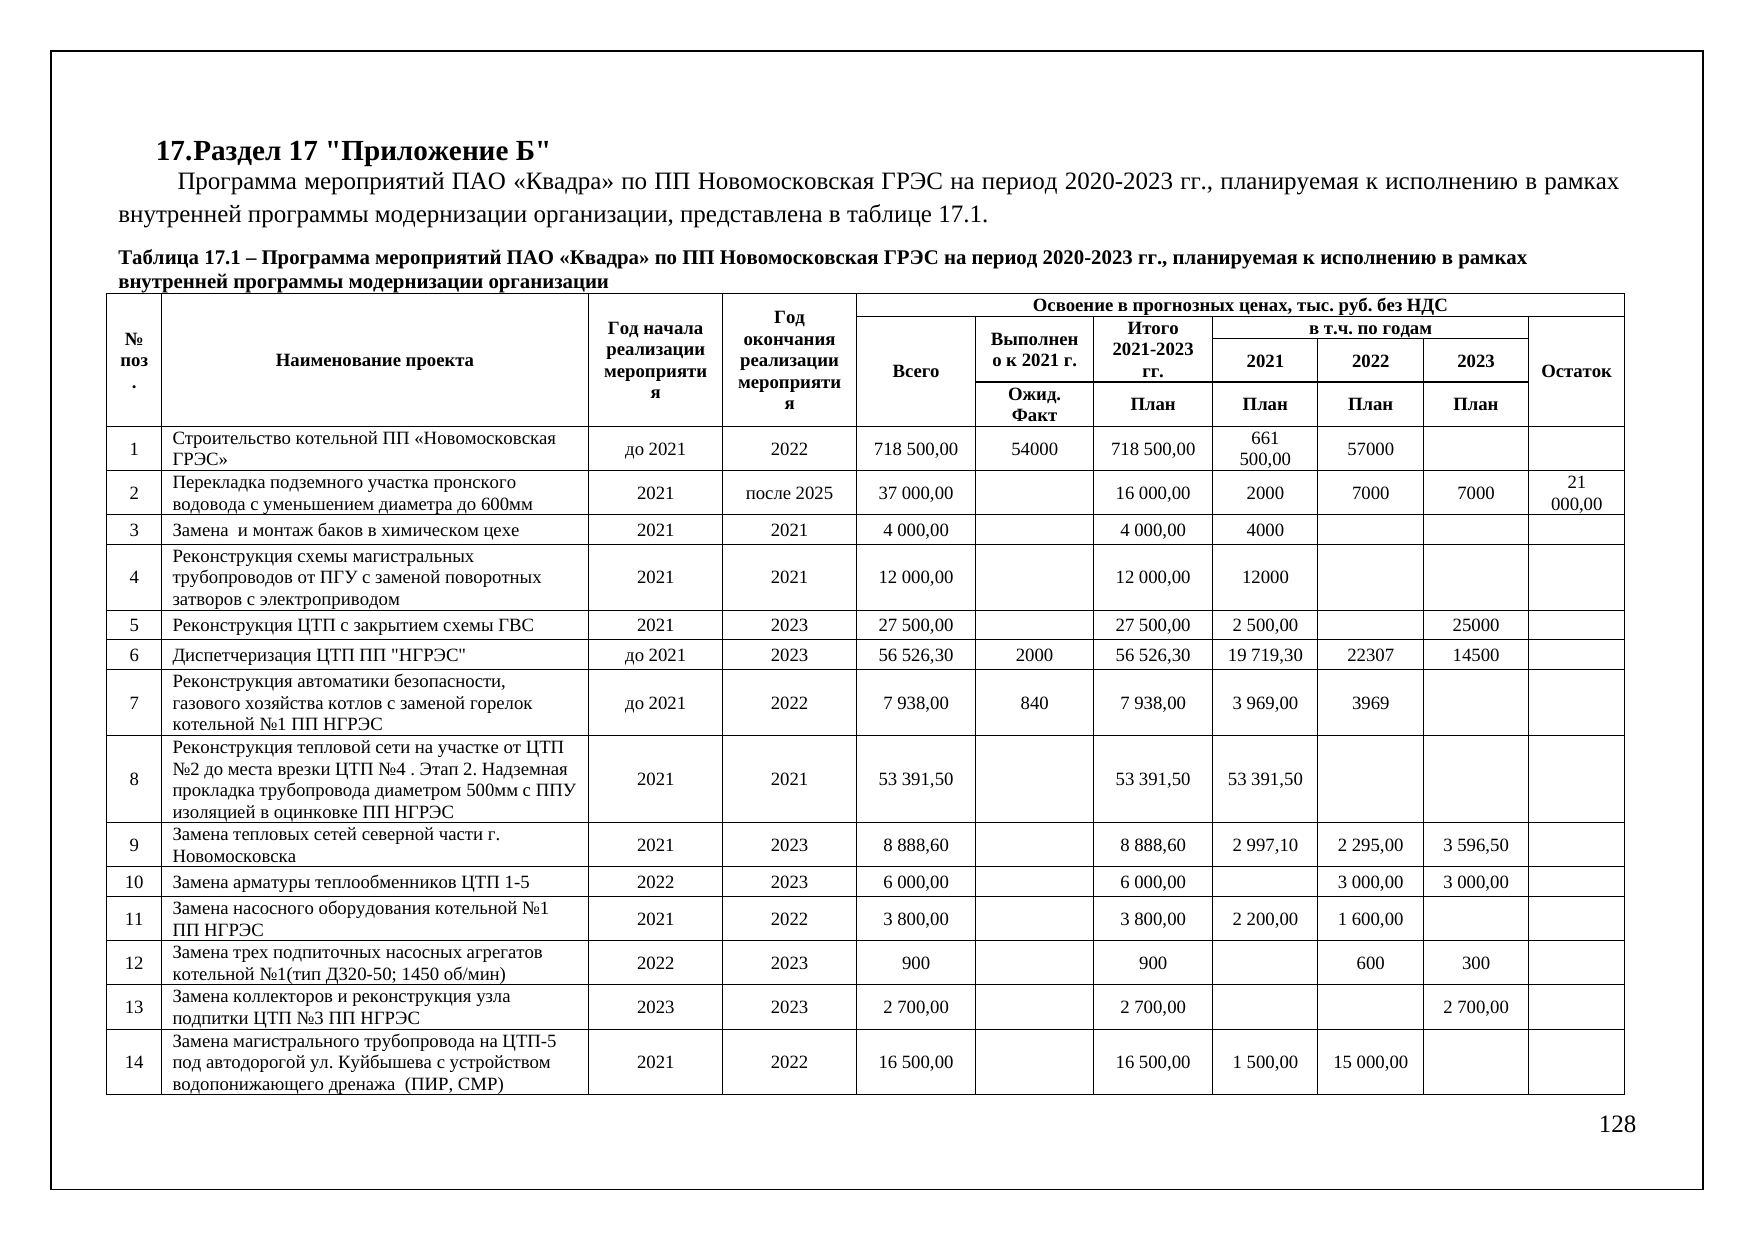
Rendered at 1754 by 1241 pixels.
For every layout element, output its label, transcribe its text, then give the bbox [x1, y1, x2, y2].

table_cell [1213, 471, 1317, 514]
text Таблица 17.1 – Программа мероприятий ПАО «Квадра» по ПП Новомосковская ГРЭС на период 2020-2023 гг., планируемая к исполнению в рамках внутренней программы модернизации организации [118, 245, 1636, 293]
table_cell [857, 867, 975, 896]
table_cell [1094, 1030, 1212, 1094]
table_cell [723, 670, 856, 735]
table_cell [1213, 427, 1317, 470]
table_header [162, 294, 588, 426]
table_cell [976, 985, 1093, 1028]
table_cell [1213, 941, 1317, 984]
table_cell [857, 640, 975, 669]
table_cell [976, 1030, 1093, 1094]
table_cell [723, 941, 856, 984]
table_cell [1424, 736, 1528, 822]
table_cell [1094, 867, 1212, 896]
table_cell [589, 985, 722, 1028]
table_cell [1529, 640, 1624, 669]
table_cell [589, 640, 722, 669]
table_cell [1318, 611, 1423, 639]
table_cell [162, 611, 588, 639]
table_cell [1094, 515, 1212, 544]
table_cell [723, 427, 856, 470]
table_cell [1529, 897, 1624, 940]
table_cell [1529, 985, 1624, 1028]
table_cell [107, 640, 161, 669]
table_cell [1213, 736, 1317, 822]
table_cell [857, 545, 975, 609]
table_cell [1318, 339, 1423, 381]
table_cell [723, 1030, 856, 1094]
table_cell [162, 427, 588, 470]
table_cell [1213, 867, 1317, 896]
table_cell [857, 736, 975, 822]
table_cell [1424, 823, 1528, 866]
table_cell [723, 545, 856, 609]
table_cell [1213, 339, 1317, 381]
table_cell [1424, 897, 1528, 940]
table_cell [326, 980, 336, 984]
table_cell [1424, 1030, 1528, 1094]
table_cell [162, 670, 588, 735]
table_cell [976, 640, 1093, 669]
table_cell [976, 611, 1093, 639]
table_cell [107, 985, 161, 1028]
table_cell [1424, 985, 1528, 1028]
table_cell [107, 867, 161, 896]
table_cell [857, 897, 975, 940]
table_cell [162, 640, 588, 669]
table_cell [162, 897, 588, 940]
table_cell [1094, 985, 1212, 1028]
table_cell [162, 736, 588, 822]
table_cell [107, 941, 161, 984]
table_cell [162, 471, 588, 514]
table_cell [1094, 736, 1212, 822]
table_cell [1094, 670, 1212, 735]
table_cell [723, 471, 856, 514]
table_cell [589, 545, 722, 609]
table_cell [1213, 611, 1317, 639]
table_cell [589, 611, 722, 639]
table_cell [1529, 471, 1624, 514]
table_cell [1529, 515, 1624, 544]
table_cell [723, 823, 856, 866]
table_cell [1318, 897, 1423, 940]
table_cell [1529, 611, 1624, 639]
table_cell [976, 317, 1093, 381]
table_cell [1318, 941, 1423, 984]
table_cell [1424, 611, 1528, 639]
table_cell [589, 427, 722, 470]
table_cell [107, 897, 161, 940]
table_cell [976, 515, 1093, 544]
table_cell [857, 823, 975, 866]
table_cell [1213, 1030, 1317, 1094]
text Программа мероприятий ПАО «Квадра» по ПП Новомосковская ГРЭС на период 2020-2023 гг., планируемая к исполнению в рамках внутренней программы модернизации организации, представлена в таблице 17.1. [118, 166, 1621, 228]
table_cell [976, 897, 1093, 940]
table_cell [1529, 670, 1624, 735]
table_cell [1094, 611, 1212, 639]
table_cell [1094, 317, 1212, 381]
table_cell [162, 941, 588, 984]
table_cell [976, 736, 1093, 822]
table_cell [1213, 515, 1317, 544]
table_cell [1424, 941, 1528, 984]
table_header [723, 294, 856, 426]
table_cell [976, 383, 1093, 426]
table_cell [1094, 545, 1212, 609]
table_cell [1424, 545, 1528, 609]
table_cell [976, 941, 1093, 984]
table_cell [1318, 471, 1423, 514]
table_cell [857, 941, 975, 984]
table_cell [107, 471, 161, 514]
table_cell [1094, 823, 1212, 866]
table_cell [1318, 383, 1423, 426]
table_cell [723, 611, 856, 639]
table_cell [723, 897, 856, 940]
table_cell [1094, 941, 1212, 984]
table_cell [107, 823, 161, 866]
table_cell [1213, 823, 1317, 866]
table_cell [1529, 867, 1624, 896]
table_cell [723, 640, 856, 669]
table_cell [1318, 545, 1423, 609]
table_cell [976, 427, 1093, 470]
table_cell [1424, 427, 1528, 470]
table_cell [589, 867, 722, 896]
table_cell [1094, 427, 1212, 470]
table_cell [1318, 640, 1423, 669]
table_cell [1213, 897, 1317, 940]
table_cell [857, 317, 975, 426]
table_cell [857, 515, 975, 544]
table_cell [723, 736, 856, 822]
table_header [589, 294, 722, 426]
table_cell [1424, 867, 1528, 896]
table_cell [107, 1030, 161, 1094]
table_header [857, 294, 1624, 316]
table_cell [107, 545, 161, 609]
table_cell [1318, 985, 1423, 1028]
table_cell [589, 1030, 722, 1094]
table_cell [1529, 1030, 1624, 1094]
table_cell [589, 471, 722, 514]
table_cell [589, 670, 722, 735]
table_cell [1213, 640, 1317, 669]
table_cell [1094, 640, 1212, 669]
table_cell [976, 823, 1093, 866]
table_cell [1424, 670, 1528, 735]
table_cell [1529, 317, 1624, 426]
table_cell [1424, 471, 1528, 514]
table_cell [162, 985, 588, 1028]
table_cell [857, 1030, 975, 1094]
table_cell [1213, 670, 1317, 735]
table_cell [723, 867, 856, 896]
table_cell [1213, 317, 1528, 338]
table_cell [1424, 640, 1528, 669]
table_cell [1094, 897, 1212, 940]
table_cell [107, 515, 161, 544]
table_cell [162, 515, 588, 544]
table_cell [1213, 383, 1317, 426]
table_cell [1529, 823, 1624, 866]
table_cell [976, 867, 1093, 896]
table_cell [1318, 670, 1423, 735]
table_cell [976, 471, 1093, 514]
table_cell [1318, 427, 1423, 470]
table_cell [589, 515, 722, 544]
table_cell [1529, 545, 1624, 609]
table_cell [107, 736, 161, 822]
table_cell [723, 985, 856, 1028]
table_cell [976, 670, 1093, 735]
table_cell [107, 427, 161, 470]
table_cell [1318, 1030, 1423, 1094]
subtitle Раздел 17 "Приложение Б" [156, 133, 1636, 166]
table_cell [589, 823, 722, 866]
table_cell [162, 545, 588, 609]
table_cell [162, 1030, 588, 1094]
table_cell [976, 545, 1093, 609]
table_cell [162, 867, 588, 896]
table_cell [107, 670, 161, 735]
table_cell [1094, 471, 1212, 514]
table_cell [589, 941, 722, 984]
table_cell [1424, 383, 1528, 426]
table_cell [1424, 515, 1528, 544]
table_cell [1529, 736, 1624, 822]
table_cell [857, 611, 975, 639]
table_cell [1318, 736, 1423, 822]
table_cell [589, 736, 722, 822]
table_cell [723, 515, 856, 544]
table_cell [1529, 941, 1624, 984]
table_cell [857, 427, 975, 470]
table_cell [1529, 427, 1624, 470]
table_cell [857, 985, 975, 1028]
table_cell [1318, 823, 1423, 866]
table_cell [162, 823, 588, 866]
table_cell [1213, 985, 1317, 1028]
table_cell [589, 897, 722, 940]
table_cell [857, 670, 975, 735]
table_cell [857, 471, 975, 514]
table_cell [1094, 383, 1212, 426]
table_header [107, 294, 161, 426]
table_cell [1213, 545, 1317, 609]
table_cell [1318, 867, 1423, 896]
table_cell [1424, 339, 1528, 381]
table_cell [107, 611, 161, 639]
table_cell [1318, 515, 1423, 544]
